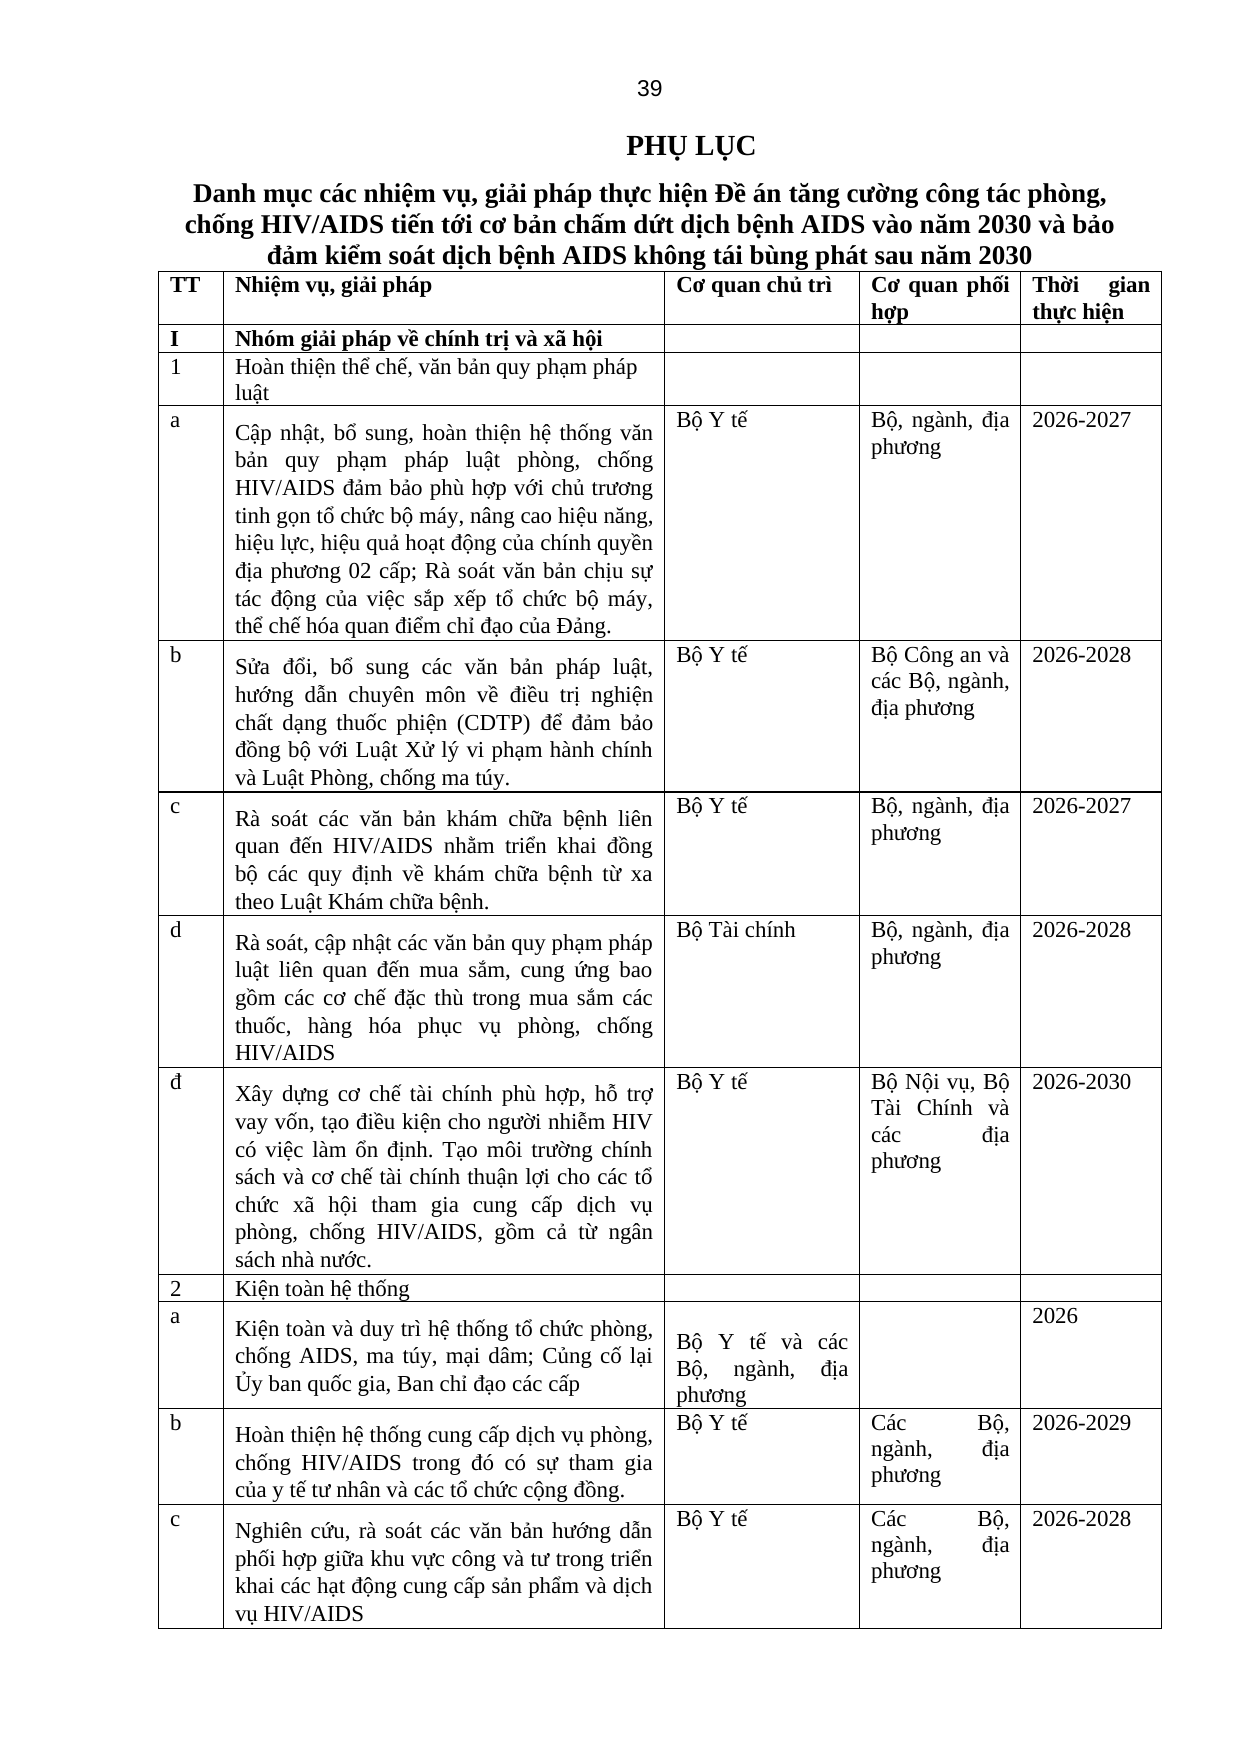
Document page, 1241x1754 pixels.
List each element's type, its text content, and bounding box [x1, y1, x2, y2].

table_cell Bộ, ngành, địa phương [860, 406, 1020, 640]
table_cell [665, 325, 859, 352]
table_header TT [159, 272, 223, 324]
table_cell Rà soát các văn bản khám chữa bệnh liên quan đến HIV/AIDS nhằm triển khai đồng bộ các quy định về khám chữa bệnh từ xa theo Luật Khám chữa bệnh. [224, 793, 664, 915]
table_cell Bộ, ngành, địa phương [860, 793, 1020, 915]
table_header Nhiệm vụ, giải pháp [224, 272, 664, 324]
table_cell [1021, 325, 1161, 352]
table_cell Xây dựng cơ chế tài chính phù hợp, hỗ trợ vay vốn, tạo điều kiện cho người nhiễm HIV có việc làm ổn định. Tạo môi trường chính sách và cơ chế tài chính thuận lợi cho các tổ chức xã hội tham gia cung cấp dịch vụ phòng, chống HIV/AIDS, gồm cả từ ngân sách nhà nước. [224, 1068, 664, 1274]
table_cell đ [159, 1068, 223, 1274]
table_cell Bộ Tài chính [665, 916, 859, 1067]
table_cell Bộ Y tế [665, 641, 859, 791]
table_cell Bộ Nội vụ, Bộ Tài Chính và các địa phương [860, 1068, 1020, 1274]
table_cell [860, 1302, 1020, 1407]
table_cell [665, 1275, 859, 1301]
table_cell [665, 353, 859, 405]
table_cell 2026-2027 [1021, 406, 1161, 640]
table_cell Kiện toàn hệ thống [224, 1275, 664, 1301]
table_cell 2026-2029 [1021, 1409, 1161, 1504]
table_cell Bộ, ngành, địa phương [860, 916, 1020, 1067]
table_cell Rà soát, cập nhật các văn bản quy phạm pháp luật liên quan đến mua sắm, cung ứng bao gồm các cơ chế đặc thù trong mua sắm các thuốc, hàng hóa phục vụ phòng, chống HIV/AIDS [224, 916, 664, 1067]
table_cell [860, 353, 1020, 405]
table_cell [1021, 353, 1161, 405]
table_cell c [159, 793, 223, 915]
table_cell Bộ Y tế [665, 793, 859, 915]
table_cell 2026-2028 [1021, 641, 1161, 791]
table_cell [860, 1275, 1020, 1301]
table_cell 2026 [1021, 1302, 1161, 1407]
table_cell Kiện toàn và duy trì hệ thống tổ chức phòng, chống AIDS, ma túy, mại dâm; Củng cố lại Ủy ban quốc gia, Ban chỉ đạo các cấp [224, 1302, 664, 1407]
table_cell a [159, 406, 223, 640]
table_cell 2026-2028 [1021, 1505, 1161, 1628]
table_cell b [159, 641, 223, 791]
table_cell a [159, 1302, 223, 1407]
text Danh mục các nhiệm vụ, giải pháp thực hiện Đề án tăng cường công tác phòng, chống HIV/AIDS tiến tới cơ bản chấm dứt dịch bệnh AIDS vào năm 2030 và bảo đảm kiểm soát dịch bệnh AIDS không tái bùng phát sau năm 2030 [177, 177, 1122, 271]
table_cell Bộ Y tế [665, 1409, 859, 1504]
table_header Thời gian thực hiện [1021, 272, 1161, 324]
table_cell Sửa đổi, bổ sung các văn bản pháp luật, hướng dẫn chuyên môn về điều trị nghiện chất dạng thuốc phiện (CDTP) để đảm bảo đồng bộ với Luật Xử lý vi phạm hành chính và Luật Phòng, chống ma túy. [224, 641, 664, 791]
table_cell Hoàn thiện hệ thống cung cấp dịch vụ phòng, chống HIV/AIDS trong đó có sự tham gia của y tế tư nhân và các tổ chức cộng đồng. [224, 1409, 664, 1504]
table_cell Bộ Công an và các Bộ, ngành, địa phương [860, 641, 1020, 791]
table_cell 2026-2030 [1021, 1068, 1161, 1274]
text PHỤ LỤC [177, 128, 1130, 161]
table_cell [860, 325, 1020, 352]
table_cell Bộ Y tế [665, 1505, 859, 1628]
table_header Cơ quan phối hợp [860, 272, 1020, 324]
table_cell c [159, 1505, 223, 1628]
table_header Cơ quan chủ trì [665, 272, 859, 324]
table_cell Cập nhật, bổ sung, hoàn thiện hệ thống văn bản quy phạm pháp luật phòng, chống HIV/AIDS đảm bảo phù hợp với chủ trương tinh gọn tổ chức bộ máy, nâng cao hiệu năng, hiệu lực, hiệu quả hoạt động của chính quyền địa phương 02 cấp; Rà soát văn bản chịu sự tác động của việc sắp xếp tổ chức bộ máy, thể chế hóa quan điểm chỉ đạo của Đảng. [224, 406, 664, 640]
table_cell Hoàn thiện thể chế, văn bản quy phạm pháp luật [224, 353, 664, 405]
table_cell 2 [159, 1275, 223, 1301]
table_cell 2026-2028 [1021, 916, 1161, 1067]
table_cell Các Bộ, ngành, địa phương [860, 1505, 1020, 1628]
table_cell 1 [159, 353, 223, 405]
table_cell 2026-2027 [1021, 793, 1161, 915]
table_cell Bộ Y tế [665, 1068, 859, 1274]
table_cell Các Bộ, ngành, địa phương [860, 1409, 1020, 1504]
table_cell [1021, 1275, 1161, 1301]
table_cell Nghiên cứu, rà soát các văn bản hướng dẫn phối hợp giữa khu vực công và tư trong triển khai các hạt động cung cấp sản phẩm và dịch vụ HIV/AIDS [224, 1505, 664, 1628]
table_cell I [159, 325, 223, 352]
table_cell Nhóm giải pháp về chính trị và xã hội [224, 325, 664, 352]
table_cell Bộ Y tế [665, 406, 859, 640]
table_cell b [159, 1409, 223, 1504]
table_cell d [159, 916, 223, 1067]
table_cell Bộ Y tế và các Bộ, ngành, địa phương [665, 1302, 859, 1407]
